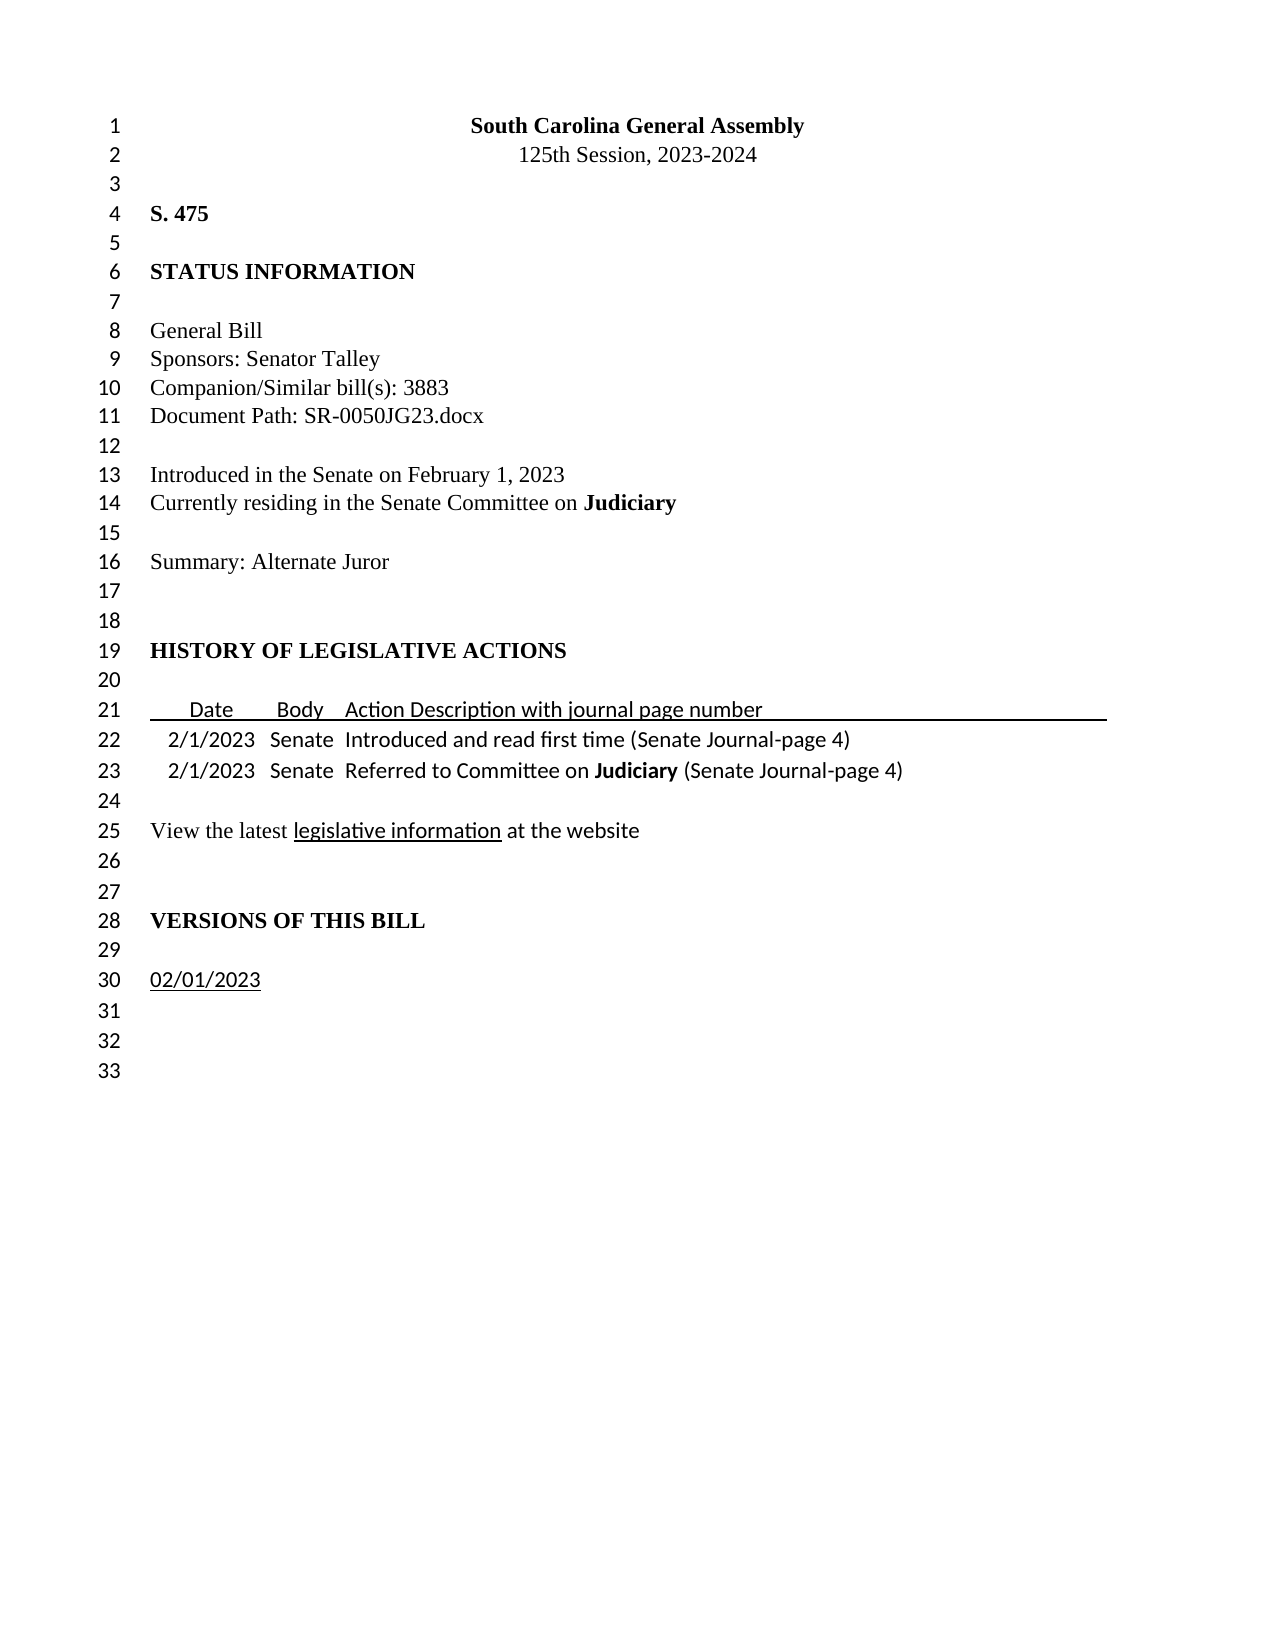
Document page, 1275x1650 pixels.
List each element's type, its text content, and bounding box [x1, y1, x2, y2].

text Summary: Alternate Juror [150, 548, 1125, 574]
text 02/01/2023 [150, 966, 1125, 993]
text General Bill [150, 317, 1125, 343]
text South Carolina General Assembly [150, 112, 1125, 139]
text STATUS INFORMATION [150, 258, 1125, 284]
text 2/1/2023 Senate Referred to Committee on Judiciary (Senate Journal-page 4) [150, 756, 1125, 784]
text Introduced in the Senate on February 1, 2023 [150, 461, 1125, 487]
text 125th Session, 2023-2024 [150, 141, 1125, 167]
text Sponsors: Senator Talley [150, 345, 1125, 372]
text VERSIONS OF THIS BILL [150, 907, 1125, 933]
text Companion/Similar bill(s): 3883 [150, 374, 1125, 400]
text S. 475 [150, 199, 1125, 226]
text 2/1/2023 Senate Introduced and read first time (Senate Journal-page 4) [150, 726, 1125, 754]
text Date Body Action Description with journal page number [150, 695, 1125, 723]
text HISTORY OF LEGISLATIVE ACTIONS [150, 637, 1125, 663]
text View the latest legislative information at the website [150, 816, 1125, 844]
text Document Path: SR-0050JG23.docx [150, 402, 1125, 428]
text Currently residing in the Senate Committee on Judiciary [150, 489, 1125, 516]
